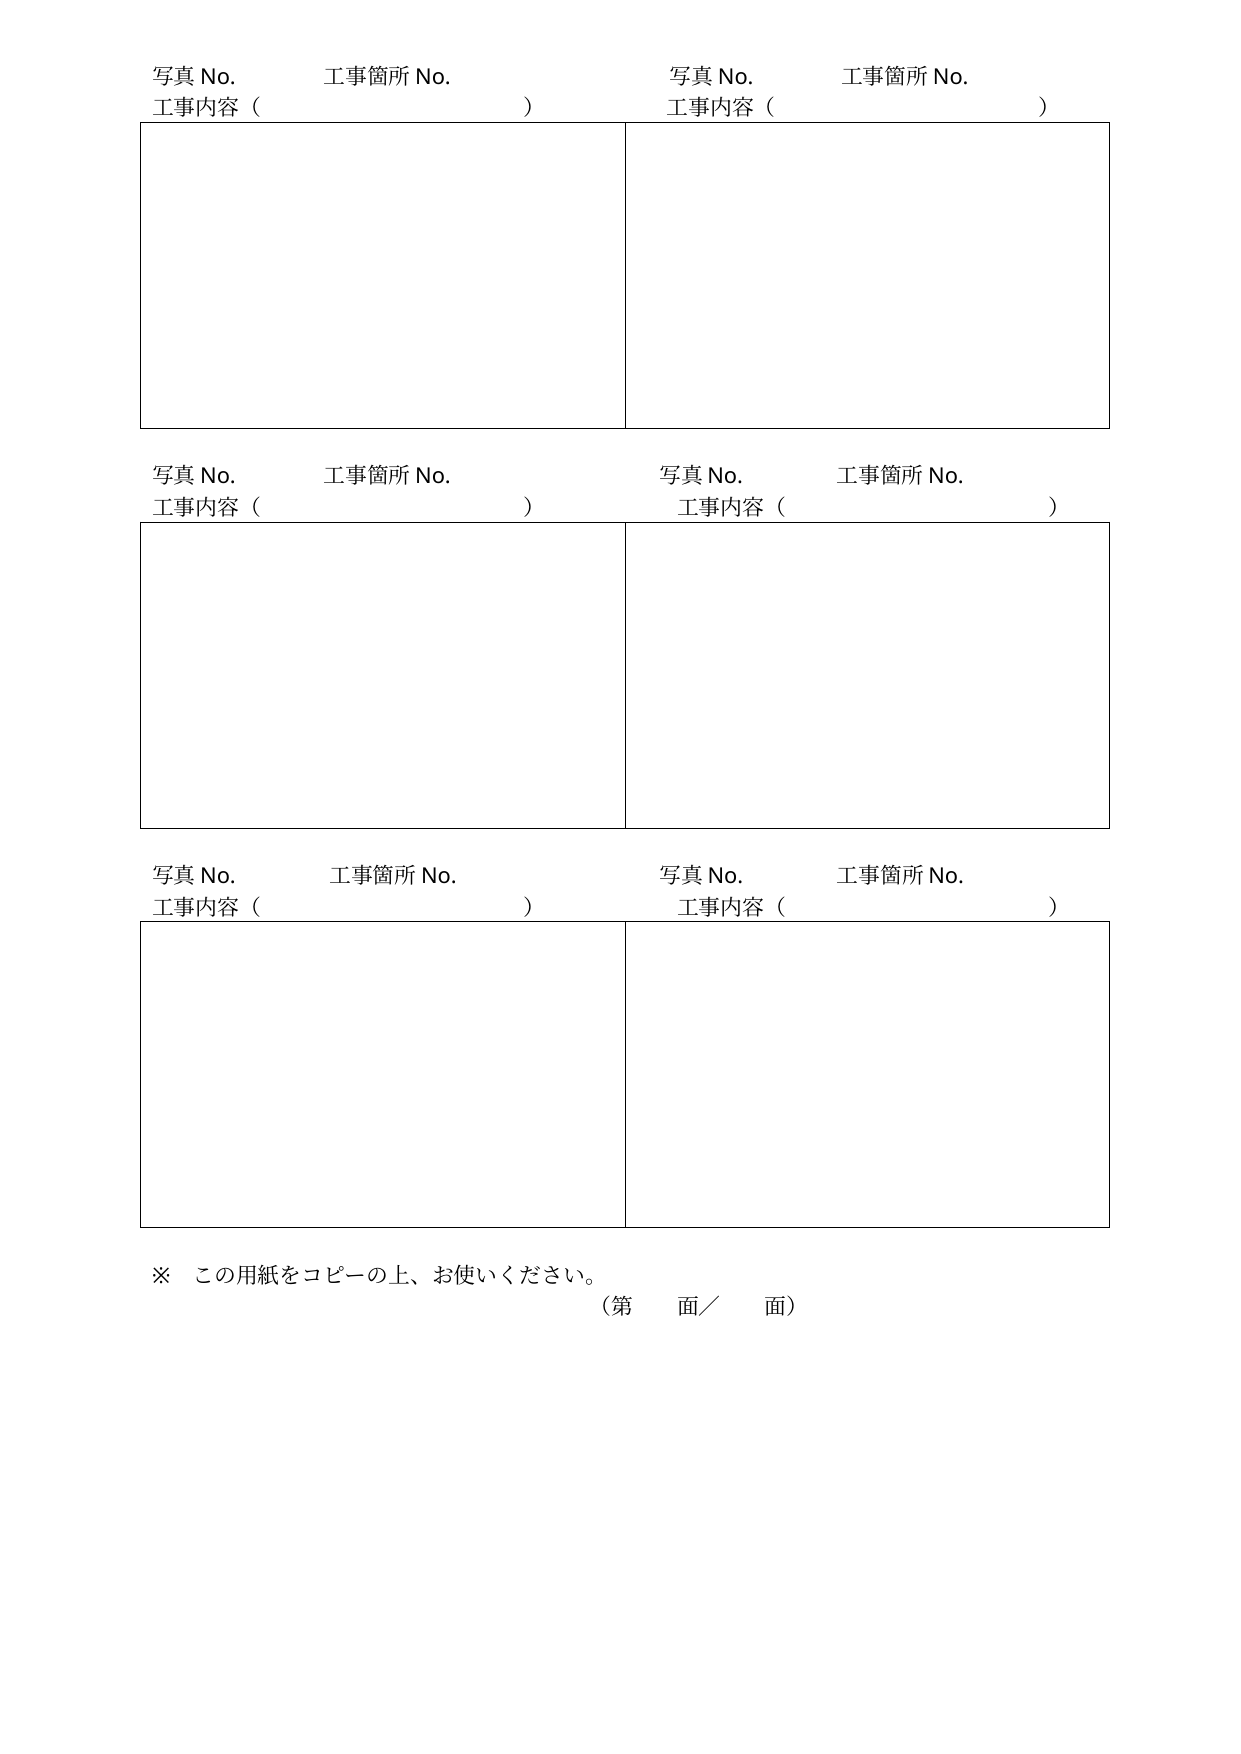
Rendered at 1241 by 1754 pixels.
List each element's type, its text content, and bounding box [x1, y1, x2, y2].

table_header [141, 523, 625, 827]
text 写真No. 工事箇所No. 写真No. 工事箇所No. [130, 858, 1110, 890]
table_header [626, 123, 1109, 428]
text （第 面／ 面） [130, 1289, 1110, 1321]
text 写真No. 工事箇所No. 写真No. 工事箇所No. [130, 59, 1110, 91]
text 工事内容（ ） 工事内容（ ） [130, 91, 1110, 122]
text 工事内容（ ） 工事内容（ ） [130, 890, 1110, 921]
text 写真No. 工事箇所No. 写真No. 工事箇所No. [130, 459, 1110, 490]
table_header [626, 523, 1109, 827]
text 工事内容（ ） 工事内容（ ） [130, 490, 1110, 522]
table_header [141, 922, 625, 1227]
text ※ この用紙をコピーの上、お使いください。 [130, 1258, 1110, 1289]
table_header [141, 123, 625, 428]
table_header [626, 922, 1109, 1227]
